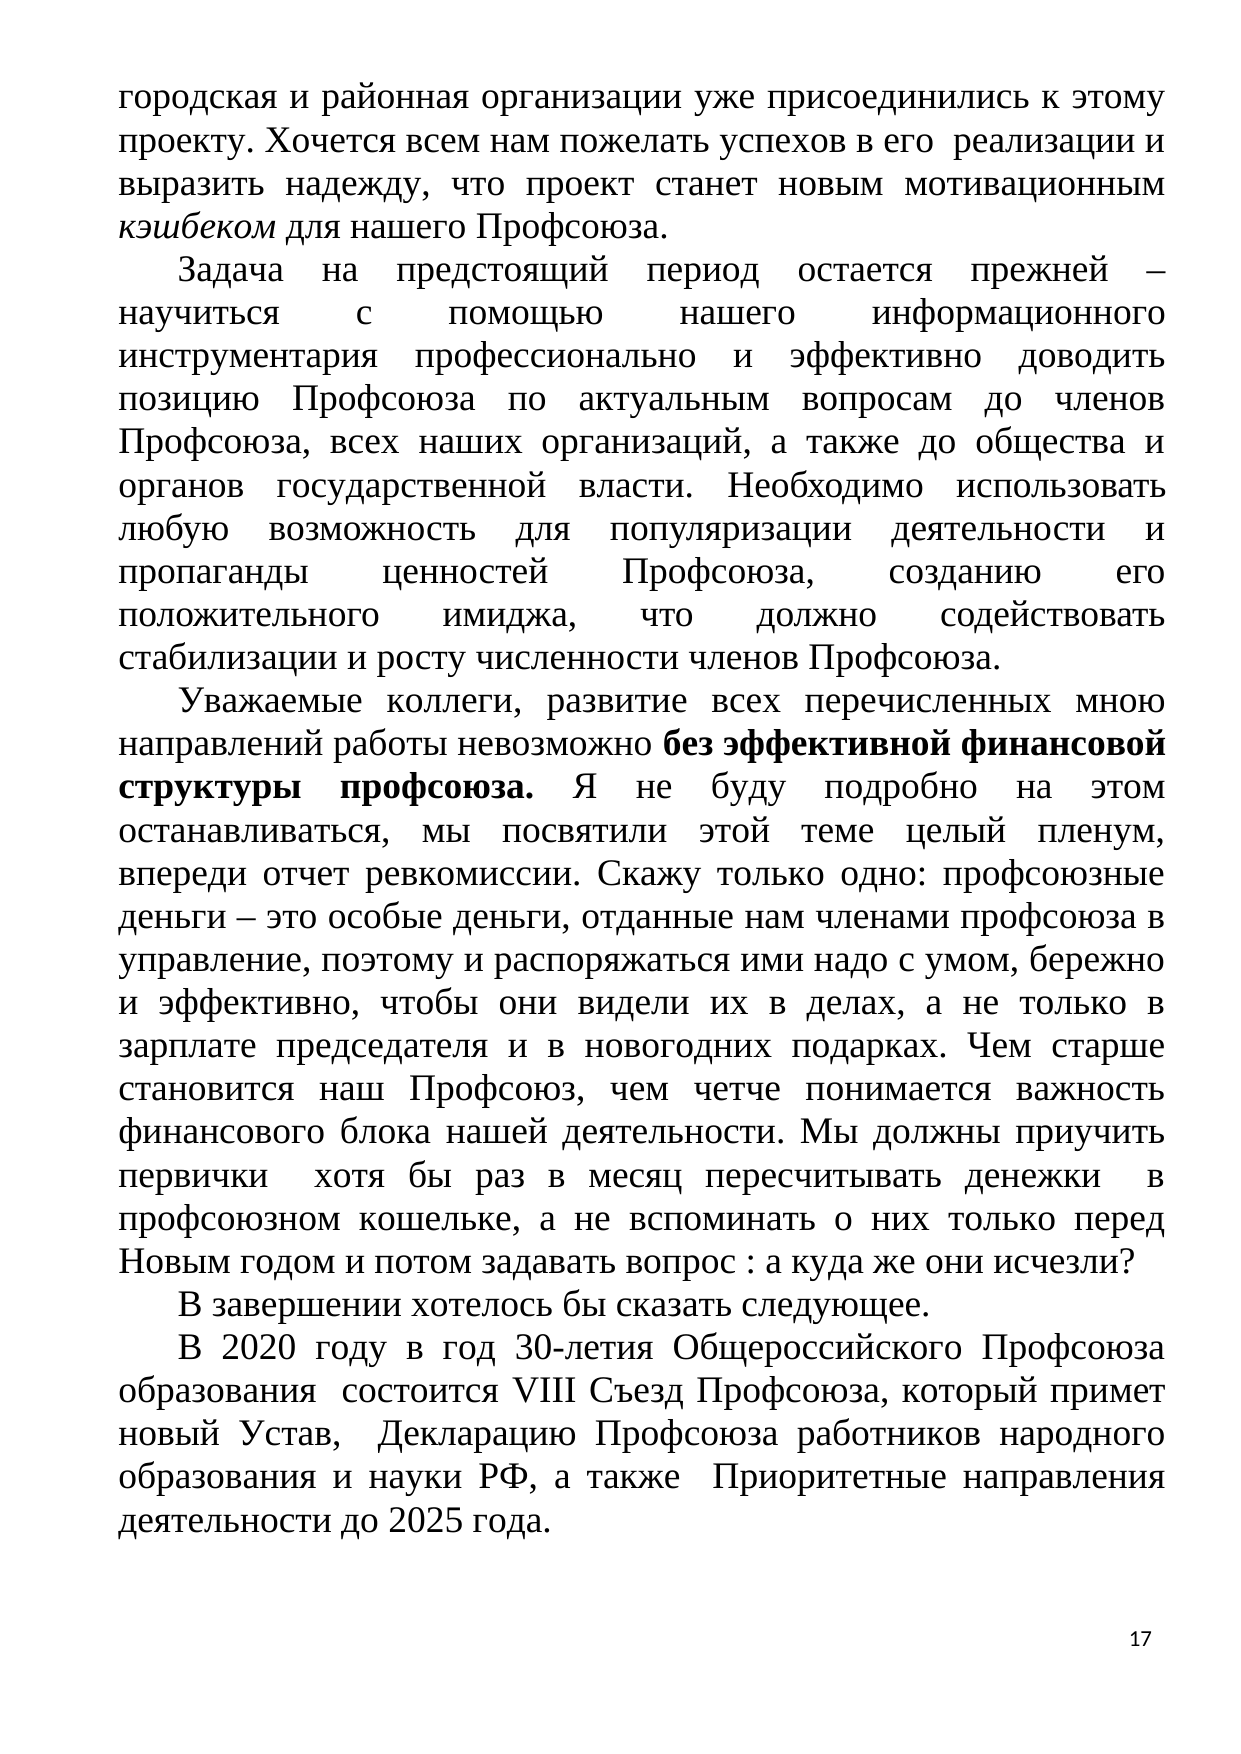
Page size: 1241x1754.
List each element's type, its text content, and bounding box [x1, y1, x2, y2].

text В 2020 году в год 30-летия Общероссийского Профсоюза образования состоится VIII Съезд Профсоюза, который примет новый Устав, Декларацию Профсоюза работников народного образования и науки РФ, а также Приоритетные направления деятельности до 2025 года. [118, 1324, 1167, 1540]
text В завершении хотелось бы сказать следующее. [118, 1281, 1167, 1324]
text Уважаемые коллеги, развитие всех перечисленных мною направлений работы невозможно без эффективной финансовой структуры профсоюза. Я не буду подробно на этом останавливаться, мы посвятили этой теме целый пленум, впереди отчет ревкомиссии. Скажу только одно: профсоюзные деньги – это особые деньги, отданные нам членами профсоюза в управление, поэтому и распоряжаться ими надо с умом, бережно и эффективно, чтобы они видели их в делах, а не только в зарплате председателя и в новогодних подарках. Чем старше становится наш Профсоюз, чем четче понимается важность финансового блока нашей деятельности. Мы должны приучить первички хотя бы раз в месяц пересчитывать денежки в профсоюзном кошельке, а не вспоминать о них только перед Новым годом и потом задавать вопрос : а куда же они исчезли? [118, 678, 1167, 1281]
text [118, 74, 1167, 246]
text Задача на предстоящий период остается прежней – научиться с помощью нашего информационного инструментария профессионально и эффективно доводить позицию Профсоюза по актуальным вопросам до членов Профсоюза, всех наших организаций, а также до общества и органов государственной власти. Необходимо использовать любую возможность для популяризации деятельности и пропаганды ценностей Профсоюза, созданию его положительного имиджа, что должно содействовать стабилизации и росту численности членов Профсоюза. [118, 246, 1167, 678]
